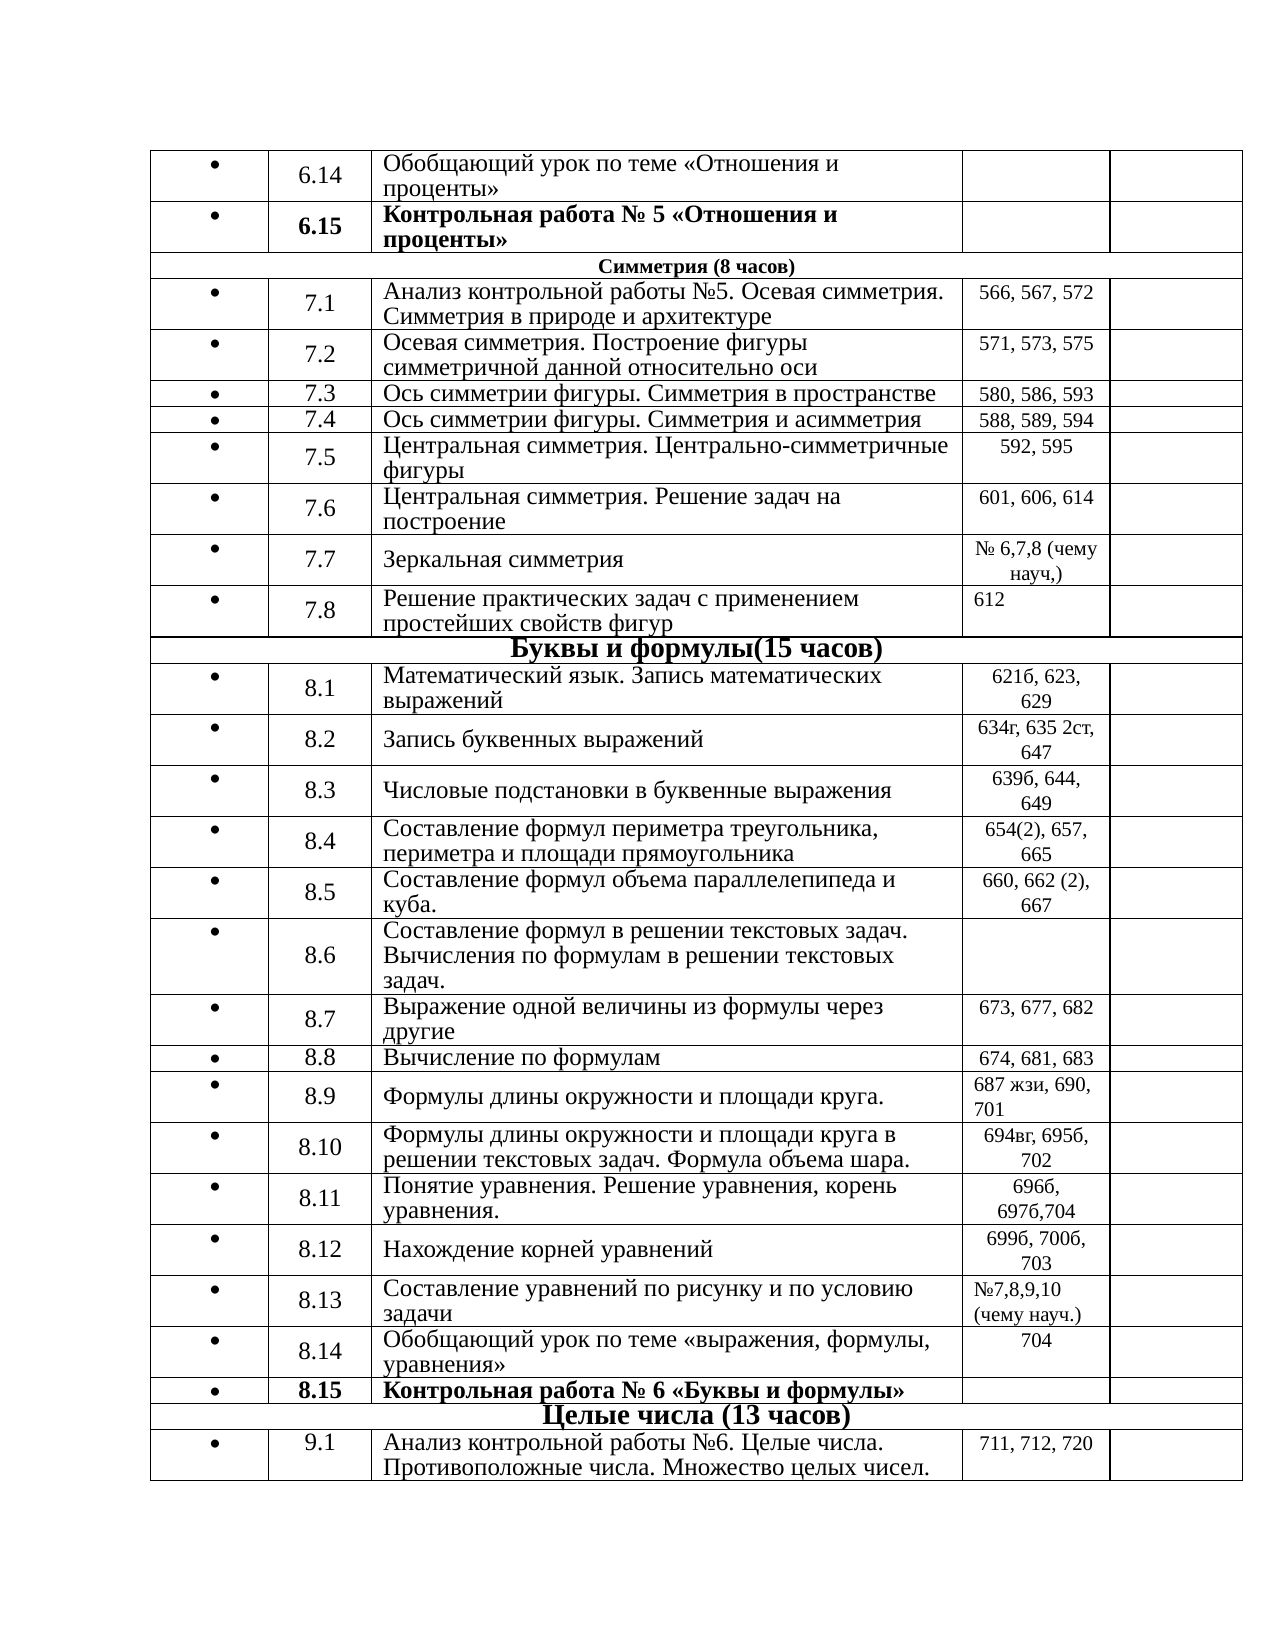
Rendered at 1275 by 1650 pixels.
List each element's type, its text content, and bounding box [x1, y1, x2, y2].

table_cell [151, 1276, 268, 1326]
table_cell Обобщающий урок по теме «Отношения и проценты» [372, 151, 962, 201]
table_cell [1111, 1046, 1242, 1071]
table_cell Симметрия (8 часов) [151, 253, 1242, 278]
table_cell [1111, 995, 1242, 1045]
table_cell [151, 664, 268, 713]
table_cell Контрольная работа № 5 «Отношения и проценты» [372, 202, 962, 252]
table_cell 612 [963, 586, 1109, 636]
table_cell 8.2 [269, 715, 371, 764]
table_cell [1111, 1430, 1242, 1480]
table_cell [151, 535, 268, 585]
table_cell 8.13 [269, 1276, 371, 1326]
table_cell Контрольная работа № 6 «Буквы и формулы» [372, 1378, 962, 1403]
table_cell [151, 868, 268, 918]
table_cell 7.3 [269, 381, 371, 406]
table_cell [151, 766, 268, 816]
table_cell [1111, 381, 1242, 406]
table_cell 580, 586, 593 [963, 381, 1109, 406]
table_cell [1111, 279, 1242, 329]
table_cell 8.6 [269, 919, 371, 994]
table_cell 8.12 [269, 1225, 371, 1275]
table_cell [372, 1430, 962, 1480]
table_cell [151, 433, 268, 483]
table_cell 8.9 [269, 1072, 371, 1122]
table_cell [151, 1327, 268, 1377]
table_cell 7.6 [269, 484, 371, 534]
table_cell 8.15 [269, 1378, 371, 1403]
table_cell 694вг, 695б, 702 [963, 1123, 1109, 1173]
table_cell [151, 817, 268, 867]
table_cell 588, 589, 594 [963, 407, 1109, 432]
table_cell 571, 573, 575 [963, 330, 1109, 380]
table_cell Составление формул объема параллелепипеда и куба. [372, 868, 962, 918]
table_cell [1111, 766, 1242, 816]
table_cell 592, 595 [963, 433, 1109, 483]
table_cell 566, 567, 572 [963, 279, 1109, 329]
table_cell 8.7 [269, 995, 371, 1045]
table_cell [963, 151, 1109, 201]
table_cell [151, 1225, 268, 1275]
table_cell 7.8 [269, 586, 371, 636]
table_cell [963, 919, 1109, 994]
table_cell Целые числа (13 часов) [151, 1404, 728, 1429]
table_cell Понятие уравнения. Решение уравнения, корень уравнения. [372, 1174, 962, 1224]
table_cell 7.5 [269, 433, 371, 483]
table_cell [963, 1378, 1109, 1403]
table_cell 6.15 [269, 202, 371, 252]
table_cell 654(2), 657, 665 [963, 817, 1109, 867]
table_cell 7.2 [269, 330, 371, 380]
table_cell [1111, 868, 1242, 918]
table_cell Буквы и формулы(15 часов) [758, 638, 878, 662]
table_cell [151, 919, 268, 994]
table_cell 8.5 [269, 868, 371, 918]
table_cell Зеркальная симметрия [372, 535, 962, 585]
table_cell Центральная симметрия. Решение задач на построение [372, 484, 962, 534]
table_cell № 6,7,8 (чему науч,) [963, 535, 1109, 585]
table_cell 634г, 635 2ст, 647 [963, 715, 1109, 764]
table_cell [1111, 433, 1242, 483]
table_cell 711, 712, 720 [963, 1430, 1109, 1480]
table_cell 639б, 644, 649 [963, 766, 1109, 816]
table_cell 7.4 [269, 407, 371, 432]
table_cell Составление формул периметра треугольника, периметра и площади прямоугольника [372, 817, 962, 867]
table_cell 601, 606, 614 [963, 484, 1109, 534]
table_cell 674, 681, 683 [963, 1046, 1109, 1071]
table_cell Осевая симметрия. Построение фигуры симметричной данной относительно оси [372, 330, 962, 380]
table_cell Буквы и формулы(15 часов) [151, 638, 638, 662]
table_cell Центральная симметрия. Центрально-симметричные фигуры [372, 433, 962, 483]
table_cell Анализ контрольной работы №5. Осевая симметрия. Симметрия в природе и архитектуре [372, 279, 962, 329]
table_cell [151, 1123, 268, 1173]
table_cell Буквы и формулы(15 часов) [877, 638, 1242, 662]
table_cell [1111, 817, 1242, 867]
table_cell №7,8,9,10 (чему науч.) [963, 1276, 1109, 1326]
table_cell [1111, 407, 1242, 432]
table_cell Составление формул в решении текстовых задач. Вычисления по формулам в решении текстовых задач. [372, 919, 962, 994]
table_cell [1111, 715, 1242, 764]
table_cell [1111, 484, 1242, 534]
table_cell [151, 381, 268, 406]
table_cell [1111, 1225, 1242, 1275]
table_cell [1111, 1123, 1242, 1173]
table_cell [1111, 919, 1242, 994]
table_cell Ось симметрии фигуры. Симметрия и асимметрия [372, 407, 962, 432]
table_cell Вычисление по формулам [372, 1046, 962, 1071]
table_cell [1111, 664, 1242, 713]
table_cell Нахождение корней уравнений [372, 1225, 962, 1275]
table_cell 8.10 [269, 1123, 371, 1173]
table_cell 660, 662 (2), 667 [963, 868, 1109, 918]
table_cell [151, 1046, 268, 1071]
table_cell [151, 586, 268, 636]
table_cell Формулы длины окружности и площади круга. [372, 1072, 962, 1122]
table_cell Формулы длины окружности и площади круга в решении текстовых задач. Формула объема шара. [372, 1123, 962, 1173]
table_cell [151, 1430, 268, 1480]
table_cell 8.1 [269, 664, 371, 713]
table_cell [151, 715, 268, 764]
table_cell 8.3 [269, 766, 371, 816]
table_cell 704 [963, 1327, 1109, 1377]
table_cell [963, 202, 1109, 252]
table_cell [1111, 151, 1242, 201]
table_cell 8.8 [269, 1046, 371, 1071]
table_cell [151, 1378, 268, 1403]
table_cell 673, 677, 682 [963, 995, 1109, 1045]
table_cell Числовые подстановки в буквенные выражения [372, 766, 962, 816]
table_cell Обобщающий урок по теме «выражения, формулы, уравнения» [372, 1327, 962, 1377]
table_cell [151, 279, 268, 329]
table_cell 696б, 697б,704 [963, 1174, 1109, 1224]
table_cell 8.14 [269, 1327, 371, 1377]
table_cell Выражение одной величины из формулы через другие [372, 995, 962, 1045]
table_cell [151, 407, 268, 432]
table_cell Составление уравнений по рисунку и по условию задачи [372, 1276, 962, 1326]
table_cell Решение практических задач с применением простейших свойств фигур [372, 586, 962, 636]
table_cell [1111, 535, 1242, 585]
table_cell 699б, 700б, 703 [963, 1225, 1109, 1275]
table_cell [1111, 1327, 1242, 1377]
table_cell [1111, 586, 1242, 636]
table_cell 6.14 [269, 151, 371, 201]
table_cell 8.4 [269, 817, 371, 867]
table_cell 687 жзи, 690, 701 [963, 1072, 1109, 1122]
table_cell 7.1 [269, 279, 371, 329]
table_cell Ось симметрии фигуры. Симметрия в пространстве [372, 381, 962, 406]
table_cell 9.1 [269, 1430, 371, 1480]
table_cell 7.7 [269, 535, 371, 585]
table_cell [151, 1174, 268, 1224]
table_cell [151, 330, 268, 380]
table_cell [151, 202, 268, 252]
table_cell [151, 151, 268, 201]
table_cell [151, 995, 268, 1045]
table_cell [1111, 1174, 1242, 1224]
table_cell Целые числа (13 часов) [726, 1404, 846, 1429]
table_cell [151, 1072, 268, 1122]
table_cell [1111, 330, 1242, 380]
table_cell [1111, 202, 1242, 252]
table_cell [1111, 1072, 1242, 1122]
table_cell Целые числа (13 часов) [843, 1404, 1242, 1429]
table_cell [151, 484, 268, 534]
table_cell Математический язык. Запись математических выражений [372, 664, 962, 713]
table_cell [1111, 1276, 1242, 1326]
table_cell Запись буквенных выражений [372, 715, 962, 764]
table_cell 8.11 [269, 1174, 371, 1224]
table_cell 621б, 623, 629 [963, 664, 1109, 713]
table_cell Буквы и формулы(15 часов) [642, 638, 759, 662]
table_cell [1111, 1378, 1242, 1403]
